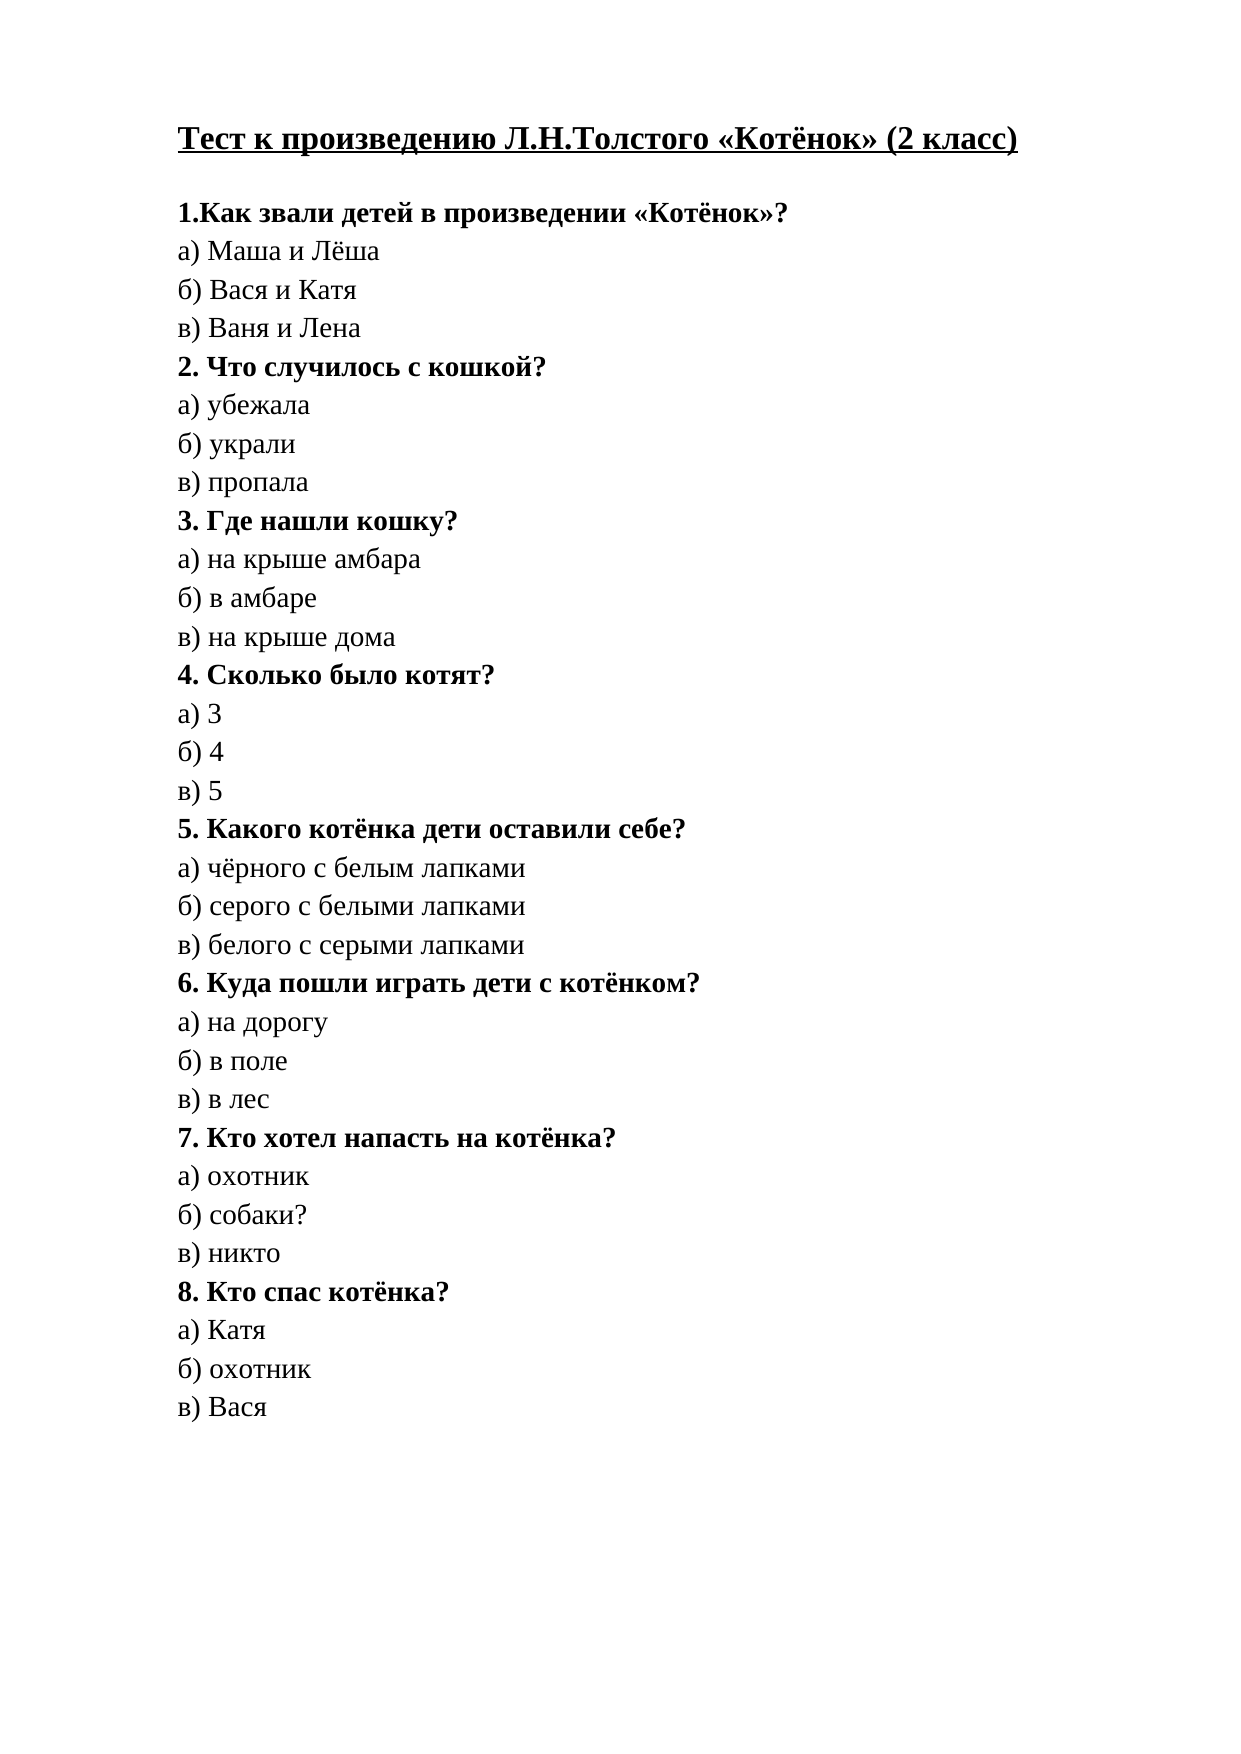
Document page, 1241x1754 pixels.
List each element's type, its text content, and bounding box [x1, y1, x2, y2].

text б) охотник [177, 1351, 1152, 1384]
text а) убежала [177, 387, 1152, 421]
text в) пропала [177, 464, 1152, 498]
text в) белого с серыми лапками [177, 927, 1152, 961]
text 7. Кто хотел напасть на котёнка? [177, 1120, 1152, 1153]
text б) Вася и Катя [177, 272, 1152, 305]
text 4. Сколько было котят? [177, 657, 1152, 691]
text 6. Куда пошли играть дети с котёнком? [177, 966, 1152, 999]
text 2. Что случилось с кошкой? [177, 349, 1152, 382]
text б) собаки? [177, 1197, 1152, 1230]
text а) Катя [177, 1312, 1152, 1346]
text в) никто [177, 1235, 1152, 1269]
text б) в амбаре [177, 580, 1152, 614]
text а) чёрного с белым лапками [177, 850, 1152, 883]
text 1.Как звали детей в произведении «Котёнок»? [177, 195, 1152, 228]
text а) на крыше амбара [177, 542, 1152, 575]
text Тест к произведению Л.Н.Толстого «Котёнок» (2 класс) [177, 118, 1152, 156]
text в) в лес [177, 1081, 1152, 1115]
text а) Маша и Лёша [177, 233, 1152, 267]
text в) 5 [177, 773, 1152, 806]
text 8. Кто спас котёнка? [177, 1274, 1152, 1307]
text а) 3 [177, 696, 1152, 729]
text в) Ваня и Лена [177, 310, 1152, 344]
text б) 4 [177, 734, 1152, 768]
text а) охотник [177, 1158, 1152, 1192]
text а) на дорогу [177, 1004, 1152, 1038]
text в) Вася [177, 1389, 1152, 1423]
text б) серого с белыми лапками [177, 888, 1152, 922]
text в) на крыше дома [177, 619, 1152, 652]
text 5. Какого котёнка дети оставили себе? [177, 811, 1152, 845]
text 3. Где нашли кошку? [177, 503, 1152, 537]
text б) украли [177, 426, 1152, 459]
text б) в поле [177, 1043, 1152, 1076]
